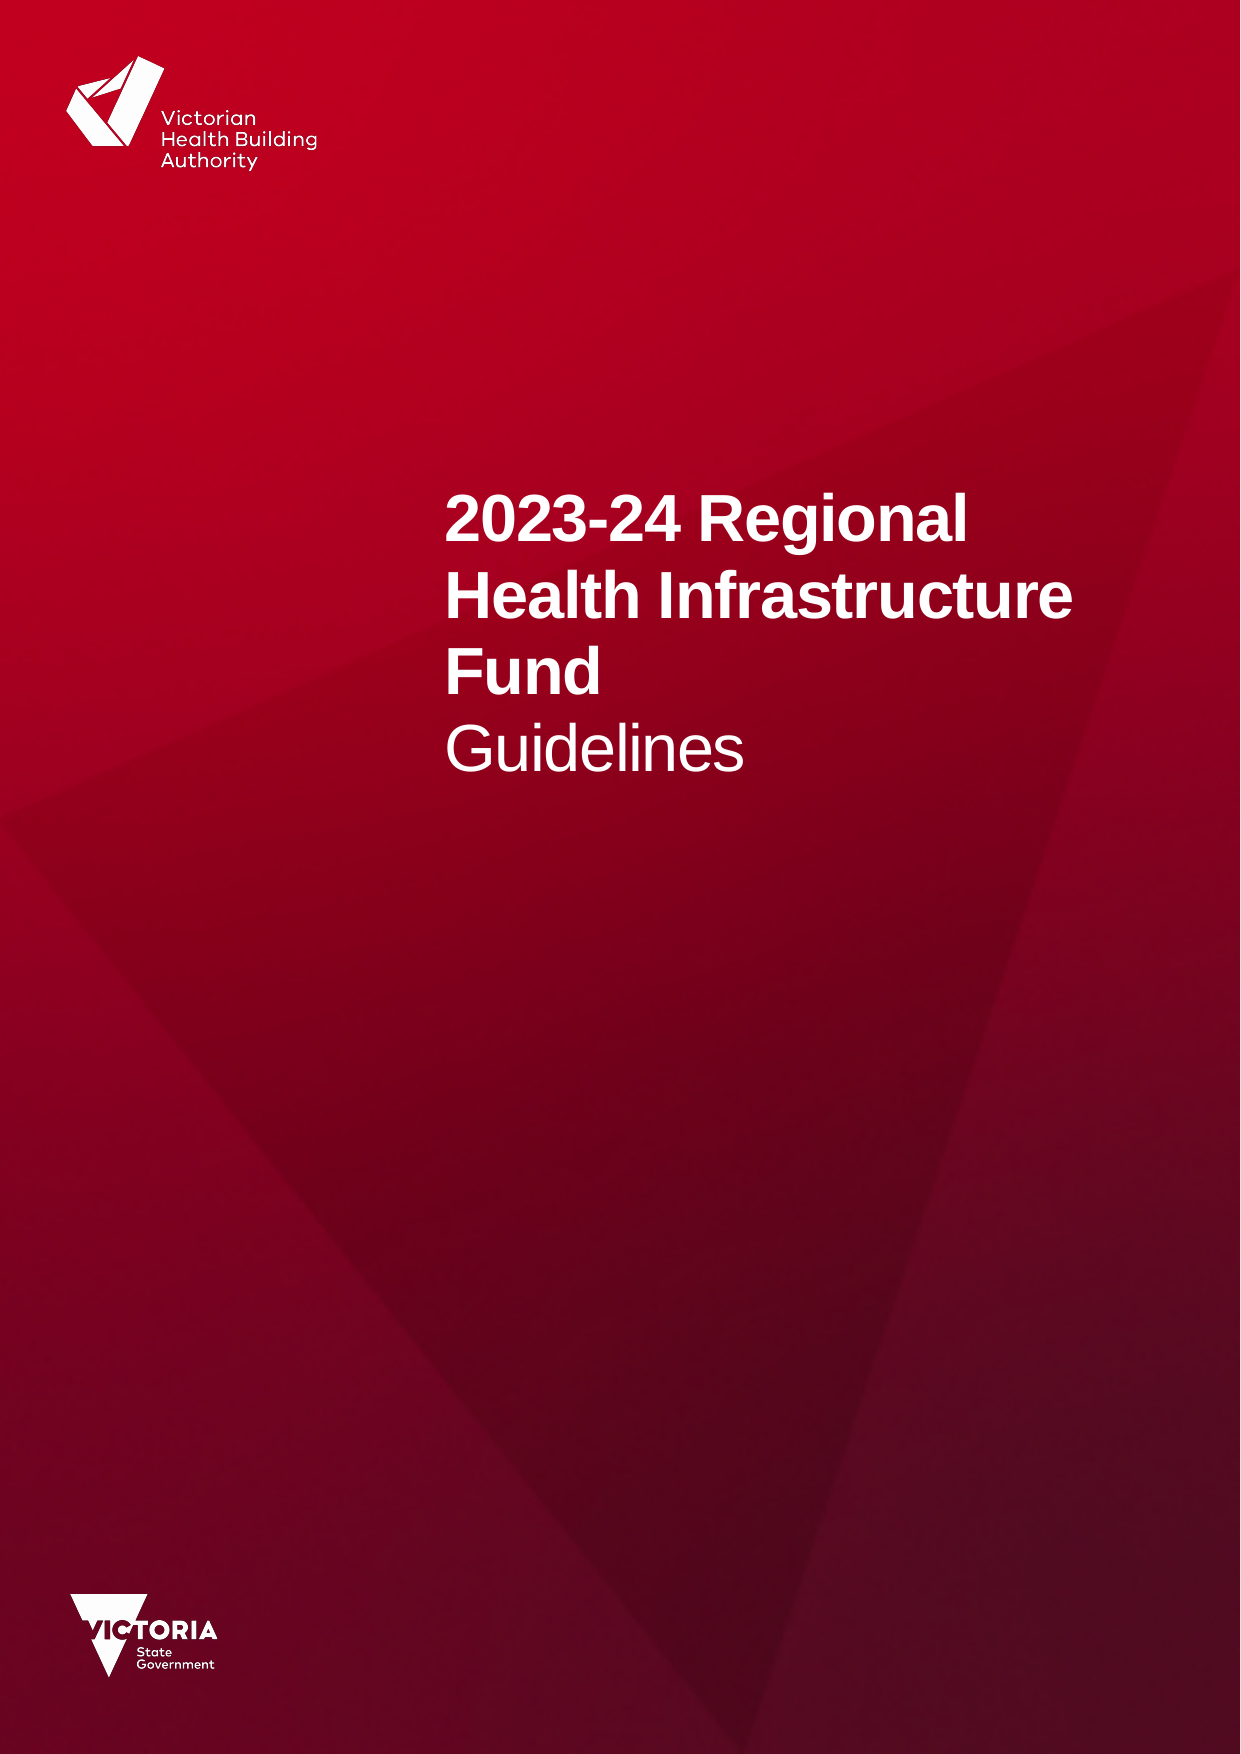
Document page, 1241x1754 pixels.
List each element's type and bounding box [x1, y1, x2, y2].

picture [0, 0, 1241, 1754]
table_header [444, 71, 1169, 786]
